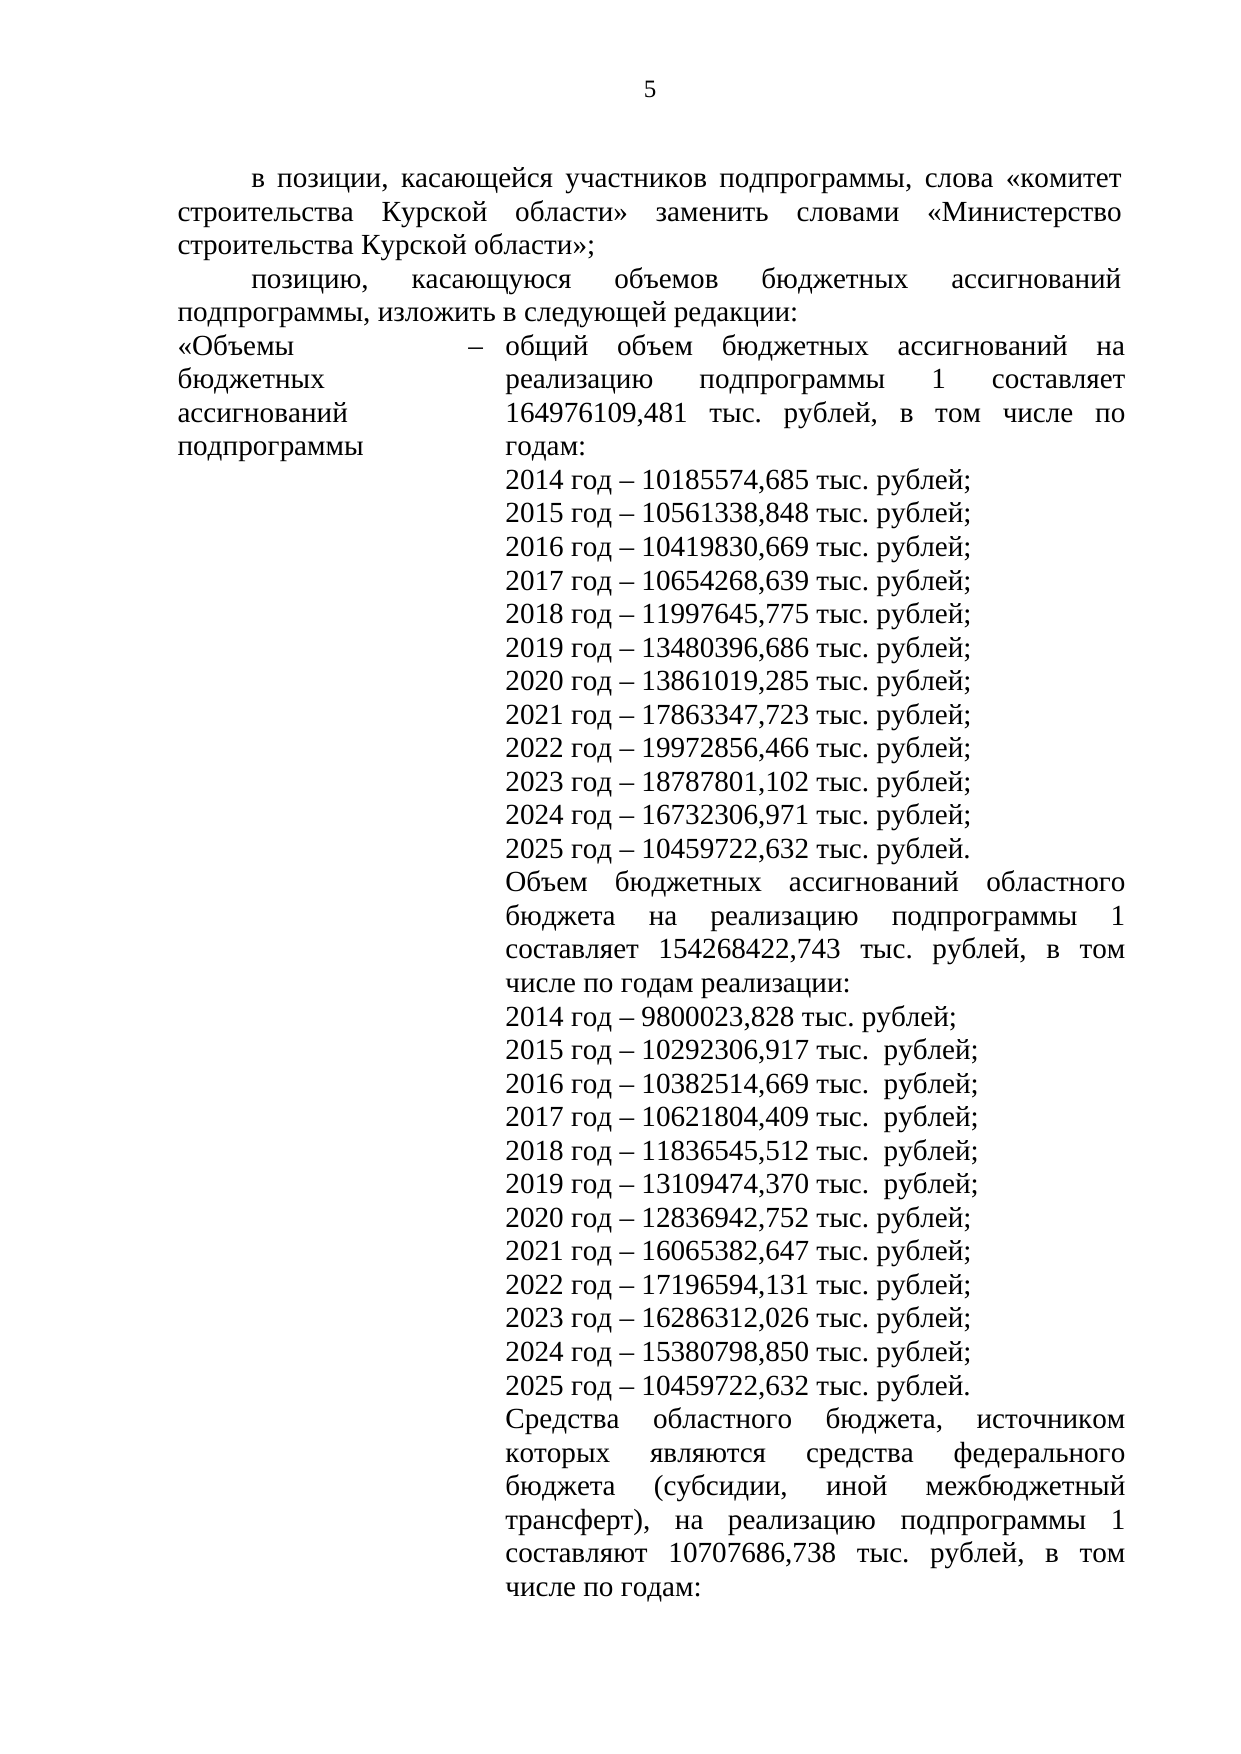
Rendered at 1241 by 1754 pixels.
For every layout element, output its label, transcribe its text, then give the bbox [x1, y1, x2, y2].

table_header – [457, 328, 494, 1602]
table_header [166, 328, 457, 1602]
text в позиции, касающейся участников подпрограммы, слова «комитет строительства Курской области» заменить словами «Министерство строительства Курской области»; [177, 160, 1122, 261]
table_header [494, 328, 1137, 1602]
text позицию, касающуюся объемов бюджетных ассигнований подпрограммы, изложить в следующей редакции: [177, 261, 1122, 328]
